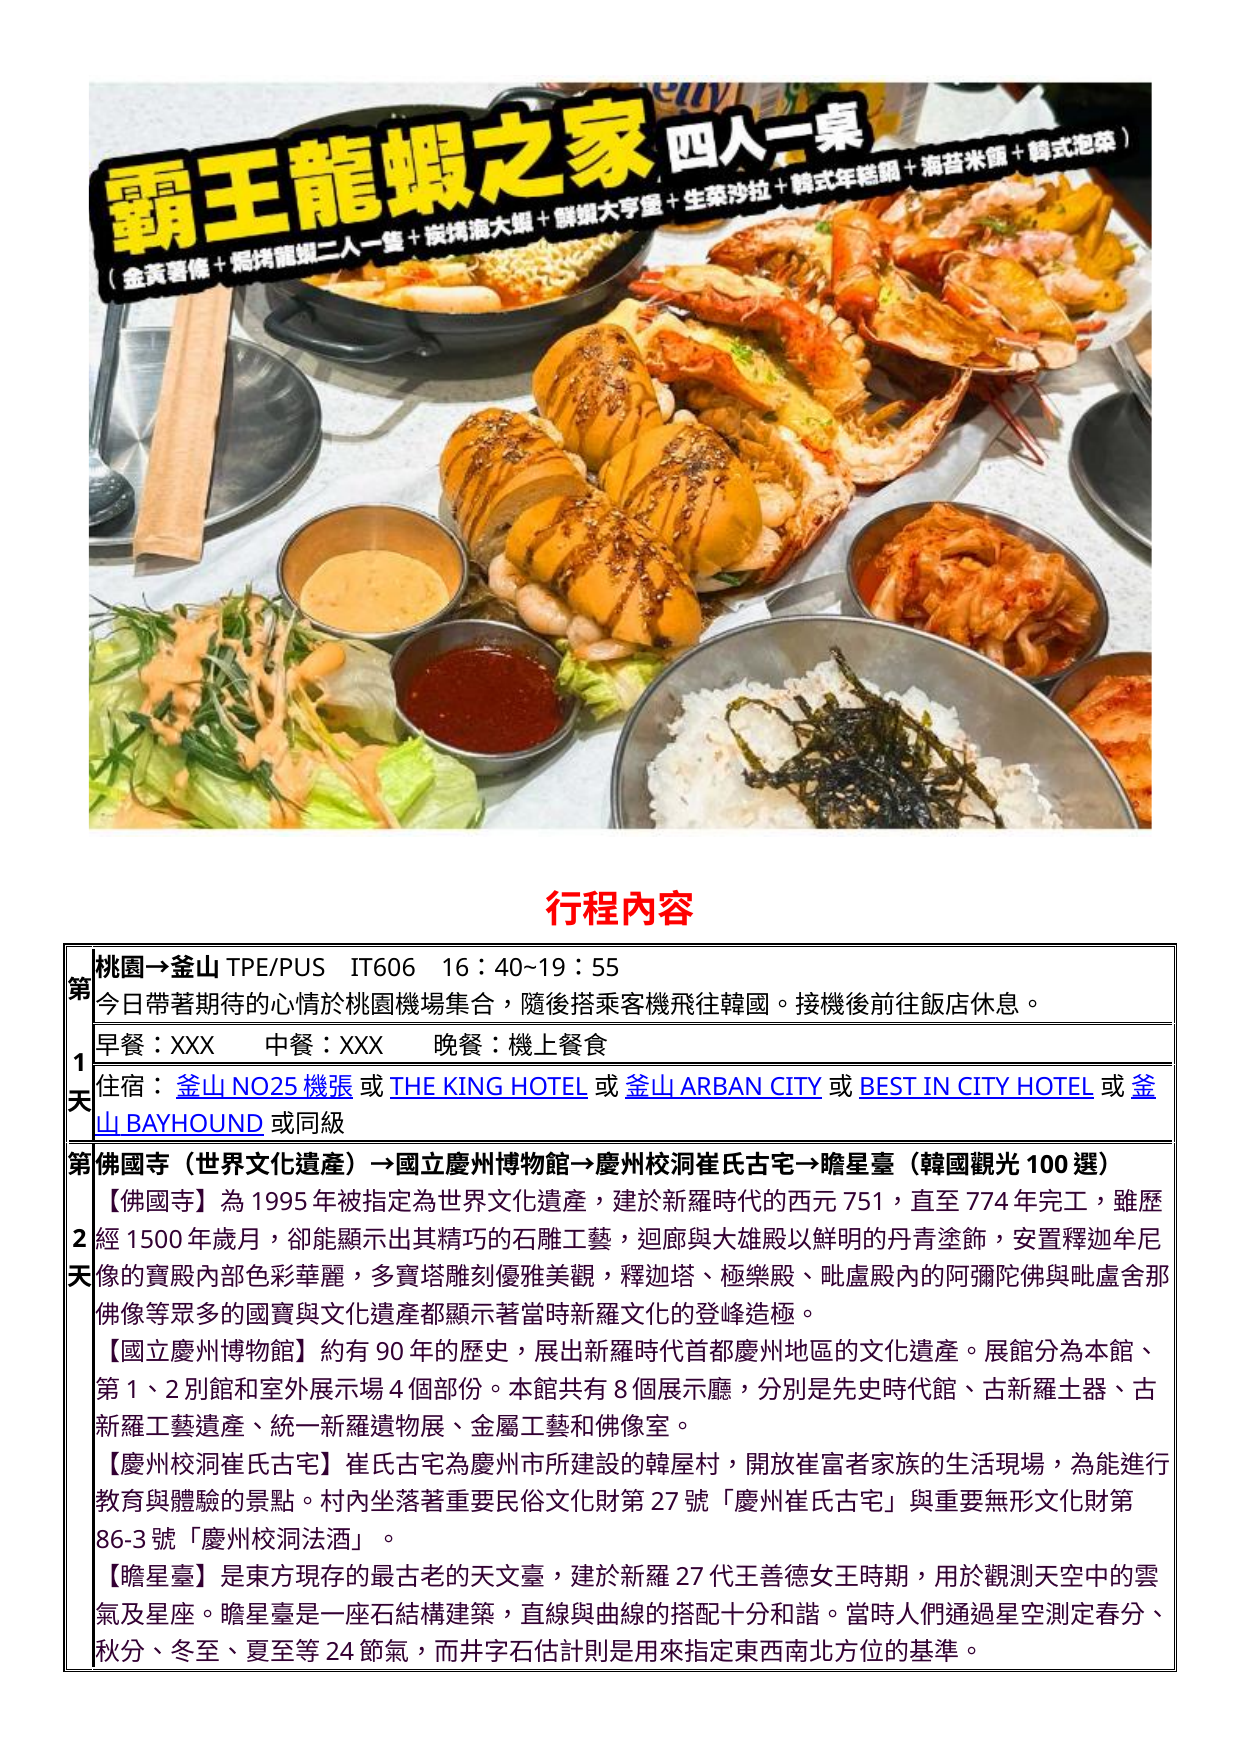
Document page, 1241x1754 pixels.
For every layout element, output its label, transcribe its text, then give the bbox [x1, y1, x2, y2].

table_cell 佛國寺（世界文化遺產）→國立慶州博物館→慶州校洞崔氏古宅→瞻星臺（韓國觀光100選） 【佛國寺】為1995年被指定為世界文化遺產，建於新羅時代的西元751，直至774年完工，雖歷經1500年歲月，卻能顯示出其精巧的石雕工藝，迴廊與大雄殿以鮮明的丹青塗飾，安置釋迦牟尼像的寶殿內部色彩華麗，多寶塔雕刻優雅美觀，釋迦塔、極樂殿、毗盧殿內的阿彌陀佛與毗盧舍那佛像等眾多的國寶與文化遺產都顯示著當時新羅文化的登峰造極。 【國立慶州博物館】約有90年的歷史，展出新羅時代首都慶州地區的文化遺產。展館分為本館、第1、2別館和室外展示場4個部份。本館共有8個展示廳，分別是先史時代館、古新羅土器、古新羅工藝遺產、統一新羅遺物展、金屬工藝和佛像室。 【慶州校洞崔氏古宅】崔氏古宅為慶州市所建設的韓屋村，開放崔富者家族的生活現場，為能進行教育與體驗的景點。村內坐落著重要民俗文化財第27號「慶州崔氏古宅」與重要無形文化財第86-3號「慶州校洞法酒」。 【瞻星臺】是東方現存的最古老的天文臺，建於新羅27代王善德女王時期，用於觀測天空中的雲氣及星座。瞻星臺是一座石結構建築，直線與曲線的搭配十分和諧。當時人們通過星空測定春分、秋分、冬至、夏至等24節氣，而井字石估計則是用來指定東西南北方位的基準。 [93, 1140, 1174, 1669]
table_cell 第 2 天 [67, 1140, 93, 1669]
picture [88, 75, 1152, 837]
table_header [65, 71, 1175, 868]
table_cell 早餐：XXX 中餐：XXX 晚餐：機上餐食 [95, 1021, 1174, 1062]
table_header 桃園→釜山 TPE/PUS IT606 16：40~19：55 今日帶著期待的心情於桃園機場集合，隨後搭乘客機飛往韓國。接機後前往飯店休息。 [93, 947, 1174, 1021]
table_header 第 1 天 [67, 945, 93, 1140]
text 行程內容 [65, 868, 1175, 943]
table_cell 住宿： 釜山NO25機張 或 THE KING HOTEL 或 釜山ARBAN CITY 或 BEST IN CITY HOTEL 或 釜山BAYHOUND 或同級 [95, 1062, 1174, 1140]
